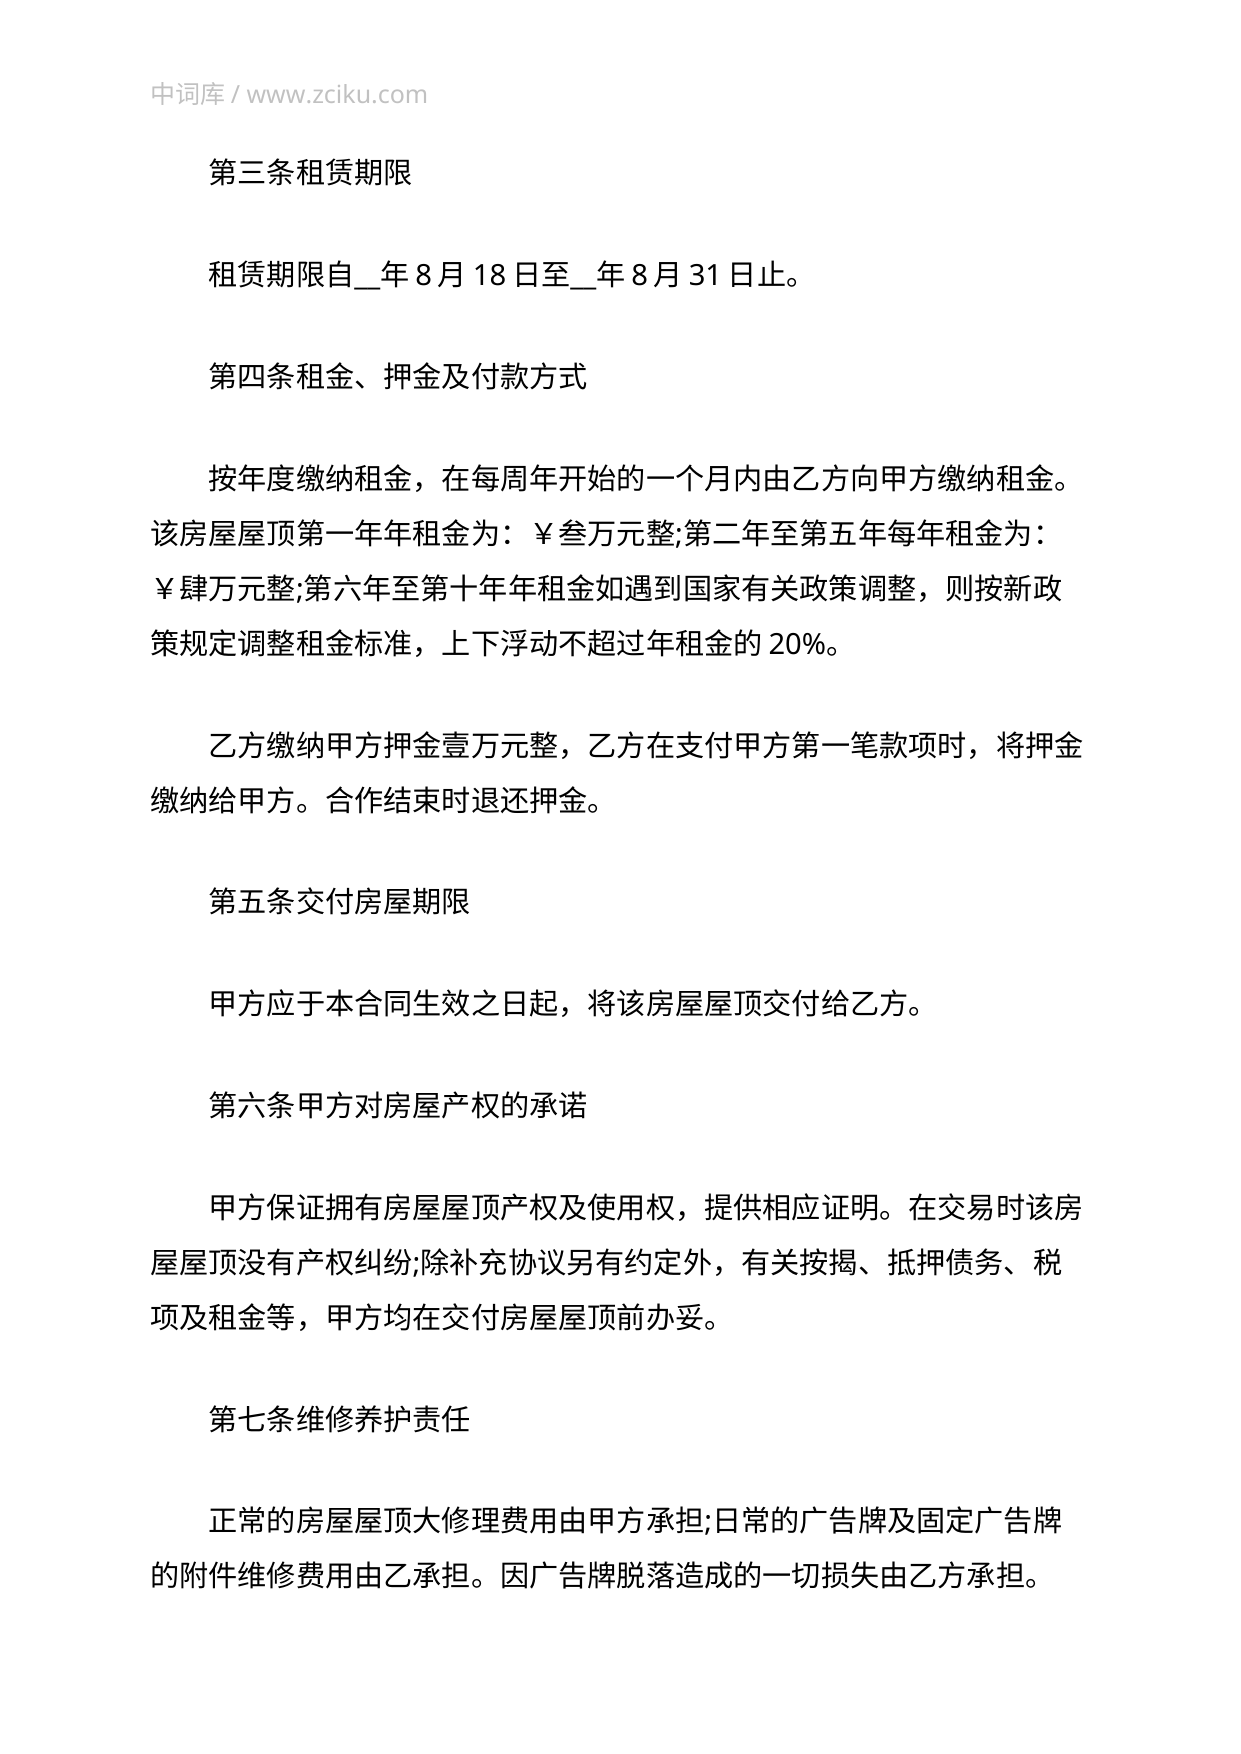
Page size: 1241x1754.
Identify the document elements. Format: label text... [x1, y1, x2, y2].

text 按年度缴纳租金，在每周年开始的一个月内由乙方向甲方缴纳租金。该房屋屋顶第一年年租金为：￥叁万元整;第二年至第五年每年租金为：￥肆万元整;第六年至第十年年租金如遇到国家有关政策调整，则按新政策规定调整租金标准，上下浮动不超过年租金的20%。 [150, 456, 1090, 663]
text 第五条交付房屋期限 [150, 879, 1090, 921]
text 甲方保证拥有房屋屋顶产权及使用权，提供相应证明。在交易时该房屋屋顶没有产权纠纷;除补充协议另有约定外，有关按揭、抵押债务、税项及租金等，甲方均在交付房屋屋顶前办妥。 [150, 1184, 1090, 1337]
text 第三条租赁期限 [150, 150, 1090, 192]
text 乙方缴纳甲方押金壹万元整，乙方在支付甲方第一笔款项时，将押金缴纳给甲方。合作结束时退还押金。 [150, 722, 1090, 819]
text 正常的房屋屋顶大修理费用由甲方承担;日常的广告牌及固定广告牌的附件维修费用由乙承担。因广告牌脱落造成的一切损失由乙方承担。 [150, 1498, 1090, 1595]
text 租赁期限自__年8月18日至__年8月31日止。 [150, 252, 1090, 294]
text 甲方应于本合同生效之日起，将该房屋屋顶交付给乙方。 [150, 981, 1090, 1023]
text 第六条甲方对房屋产权的承诺 [150, 1083, 1090, 1125]
text 第四条租金、押金及付款方式 [150, 354, 1090, 396]
text 第七条维修养护责任 [150, 1396, 1090, 1438]
